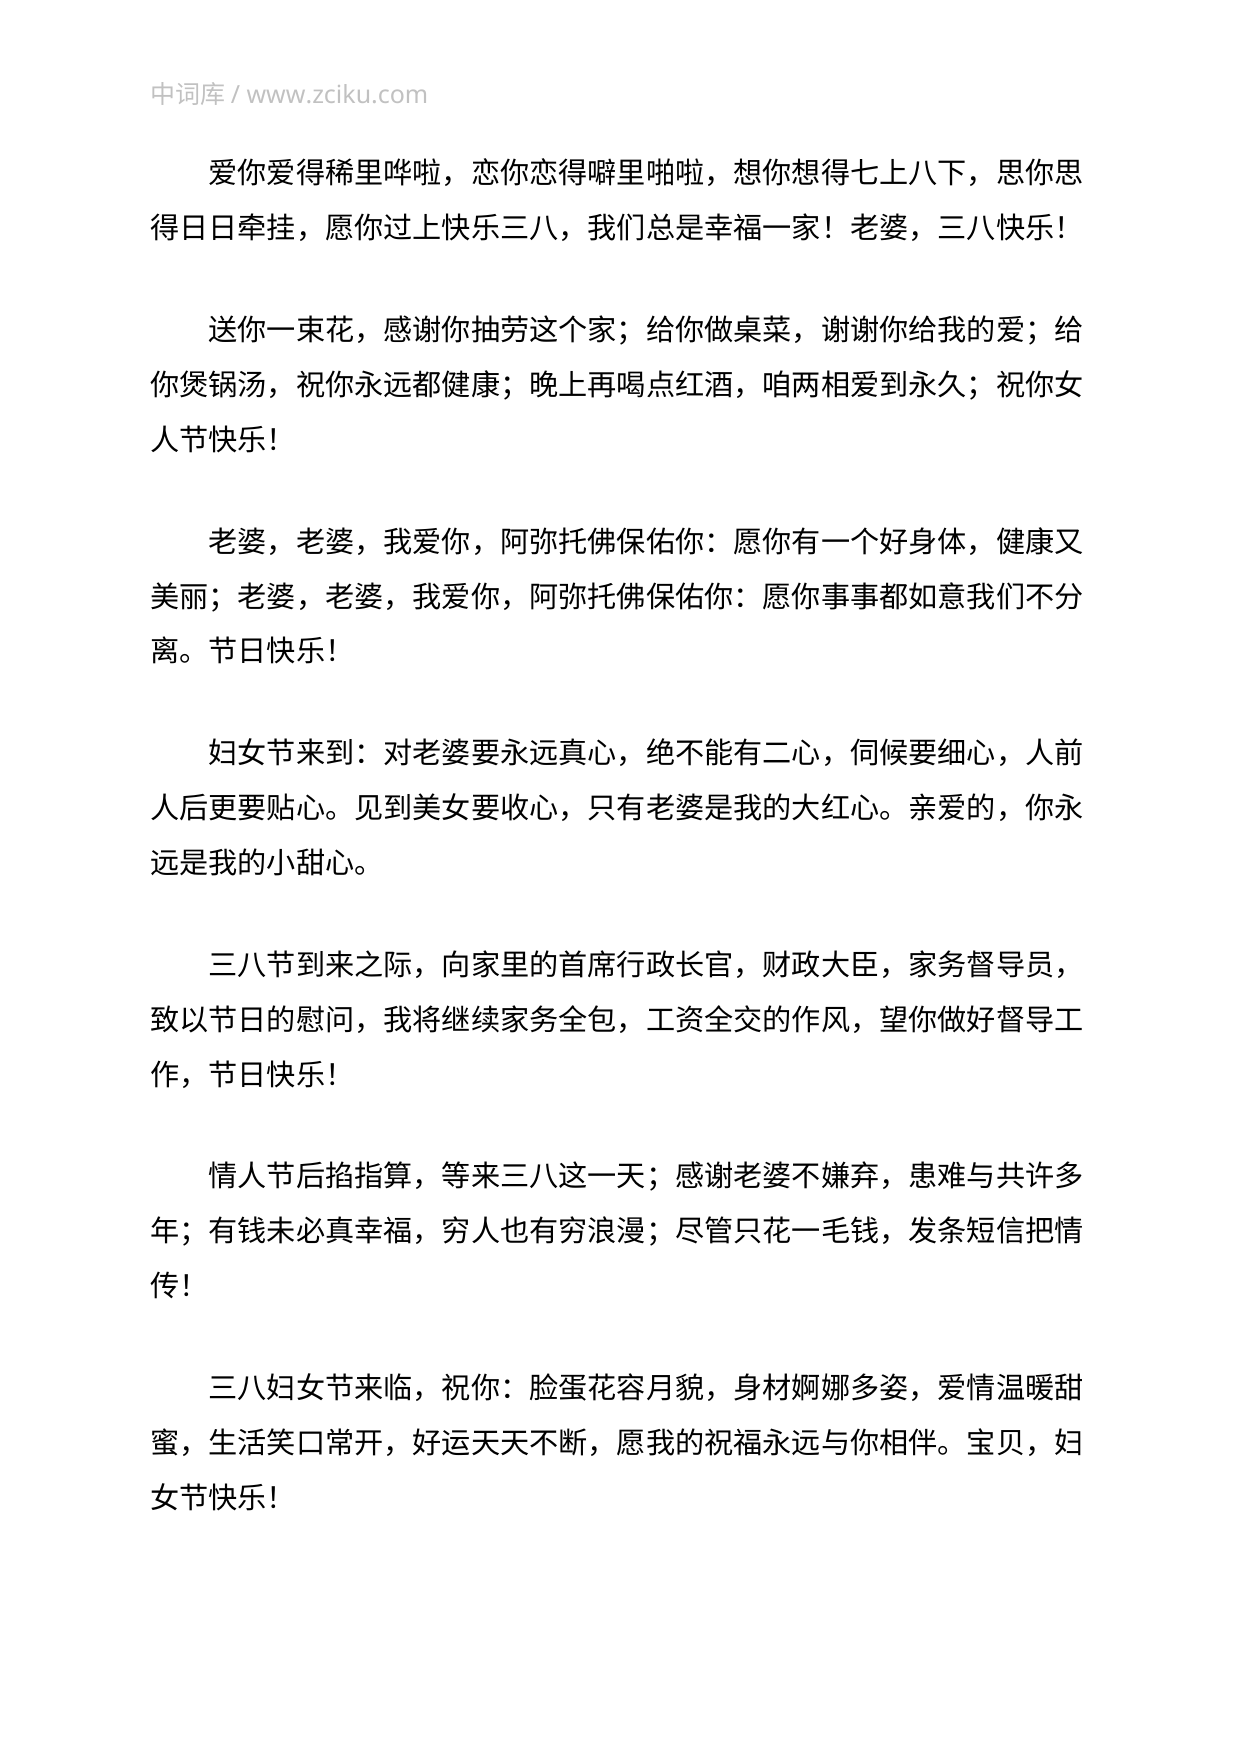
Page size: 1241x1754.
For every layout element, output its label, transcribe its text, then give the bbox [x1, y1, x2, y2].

text 情人节后掐指算，等来三八这一天；感谢老婆不嫌弃，患难与共许多年；有钱未必真幸福，穷人也有穷浪漫；尽管只花一毛钱，发条短信把情传！ [150, 1153, 1090, 1305]
text 三八节到来之际，向家里的首席行政长官，财政大臣，家务督导员，致以节日的慰问，我将继续家务全包，工资全交的作风，望你做好督导工作，节日快乐！ [150, 941, 1090, 1093]
text 老婆，老婆，我爱你，阿弥托佛保佑你：愿你有一个好身体，健康又美丽；老婆，老婆，我爱你，阿弥托佛保佑你：愿你事事都如意我们不分离。节日快乐！ [150, 518, 1090, 670]
text 妇女节来到：对老婆要永远真心，绝不能有二心，伺候要细心，人前人后更要贴心。见到美女要收心，只有老婆是我的大红心。亲爱的，你永远是我的小甜心。 [150, 730, 1090, 882]
text 三八妇女节来临，祝你：脸蛋花容月貌，身材婀娜多姿，爱情温暖甜蜜，生活笑口常开，好运天天不断，愿我的祝福永远与你相伴。宝贝，妇女节快乐！ [150, 1364, 1090, 1517]
text 送你一束花，感谢你抽劳这个家；给你做桌菜，谢谢你给我的爱；给你煲锅汤，祝你永远都健康；晚上再喝点红酒，咱两相爱到永久；祝你女人节快乐！ [150, 307, 1090, 459]
text 爱你爱得稀里哗啦，恋你恋得噼里啪啦，想你想得七上八下，思你思得日日牵挂，愿你过上快乐三八，我们总是幸福一家！老婆，三八快乐！ [150, 150, 1090, 247]
